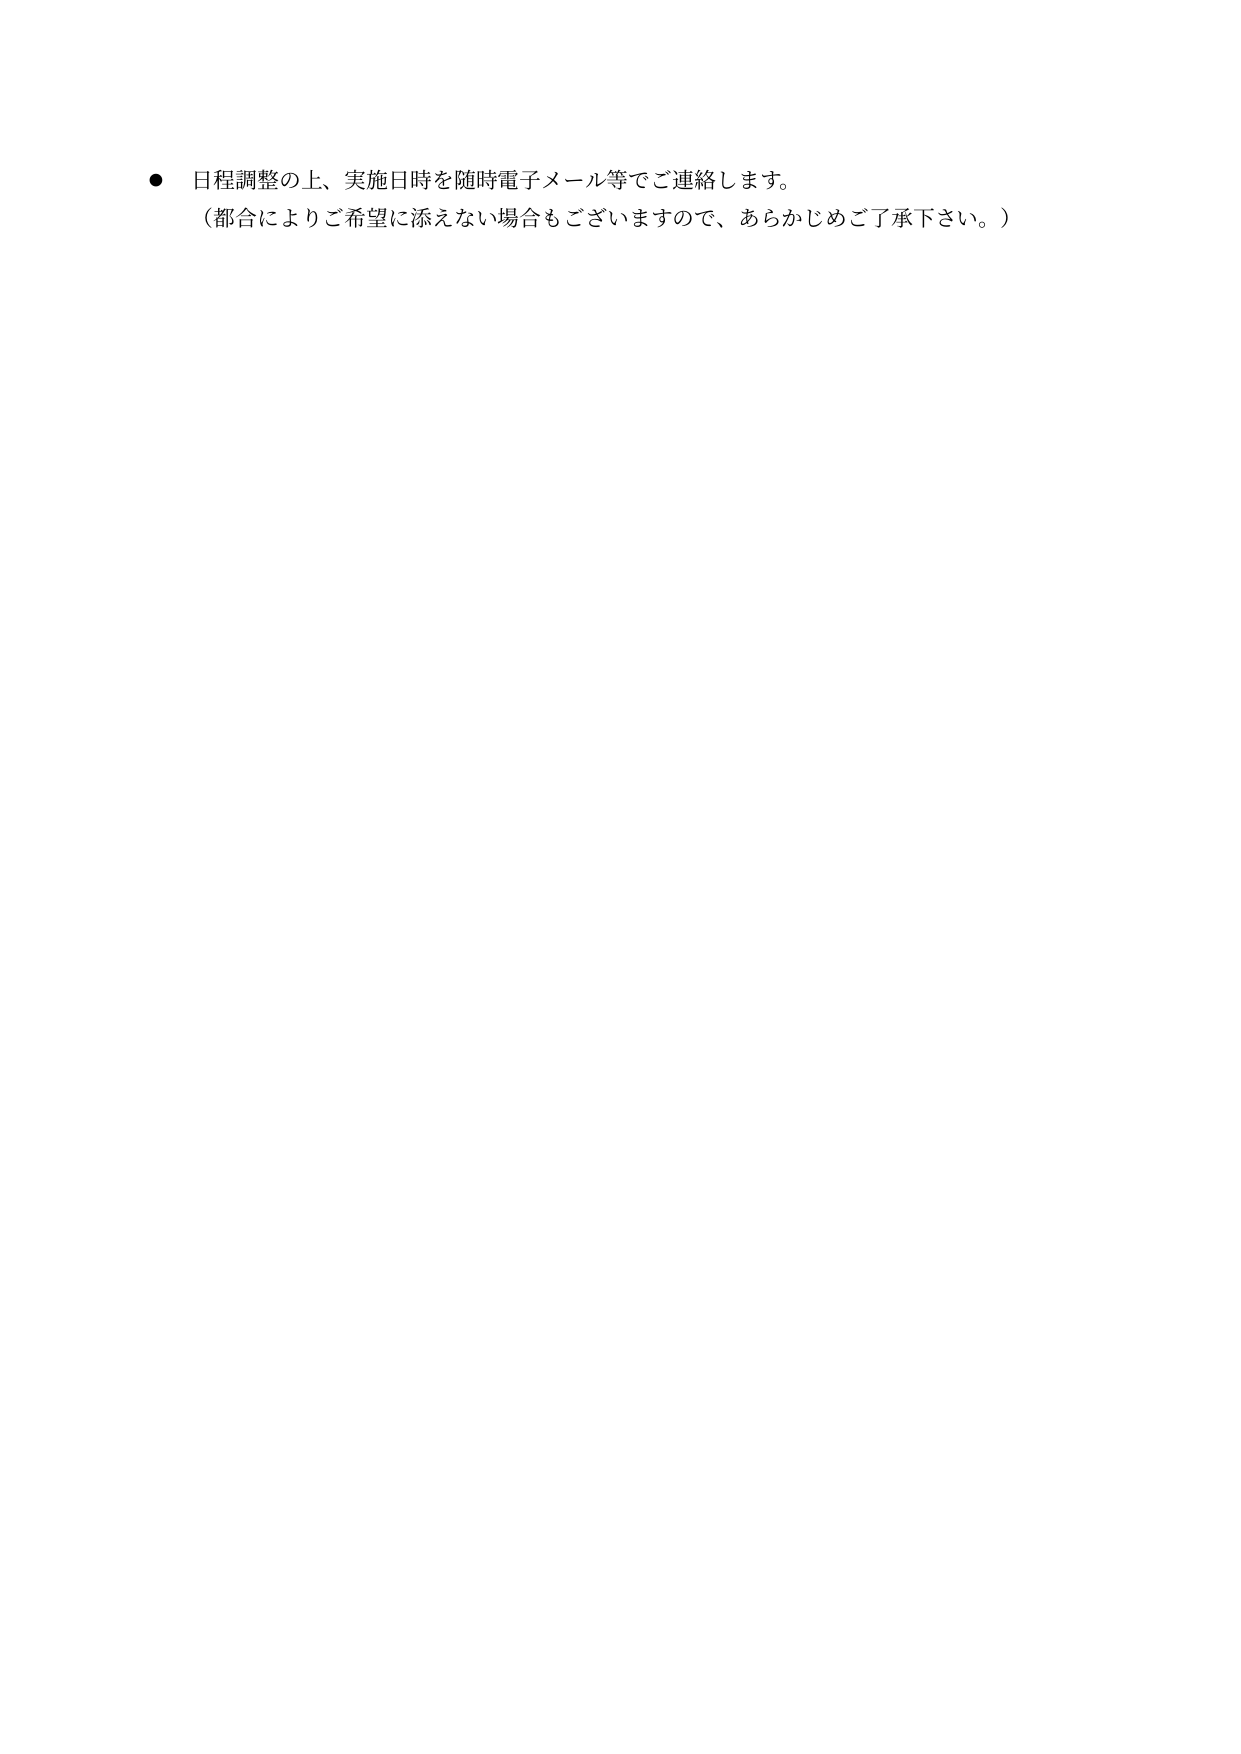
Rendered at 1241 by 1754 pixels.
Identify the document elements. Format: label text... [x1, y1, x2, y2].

list （都合によりご希望に添えない場合もございますので、あらかじめご了承下さい。） [191, 198, 1092, 236]
list 日程調整の上、実施日時を随時電子メール等でご連絡します。 [148, 161, 1092, 198]
